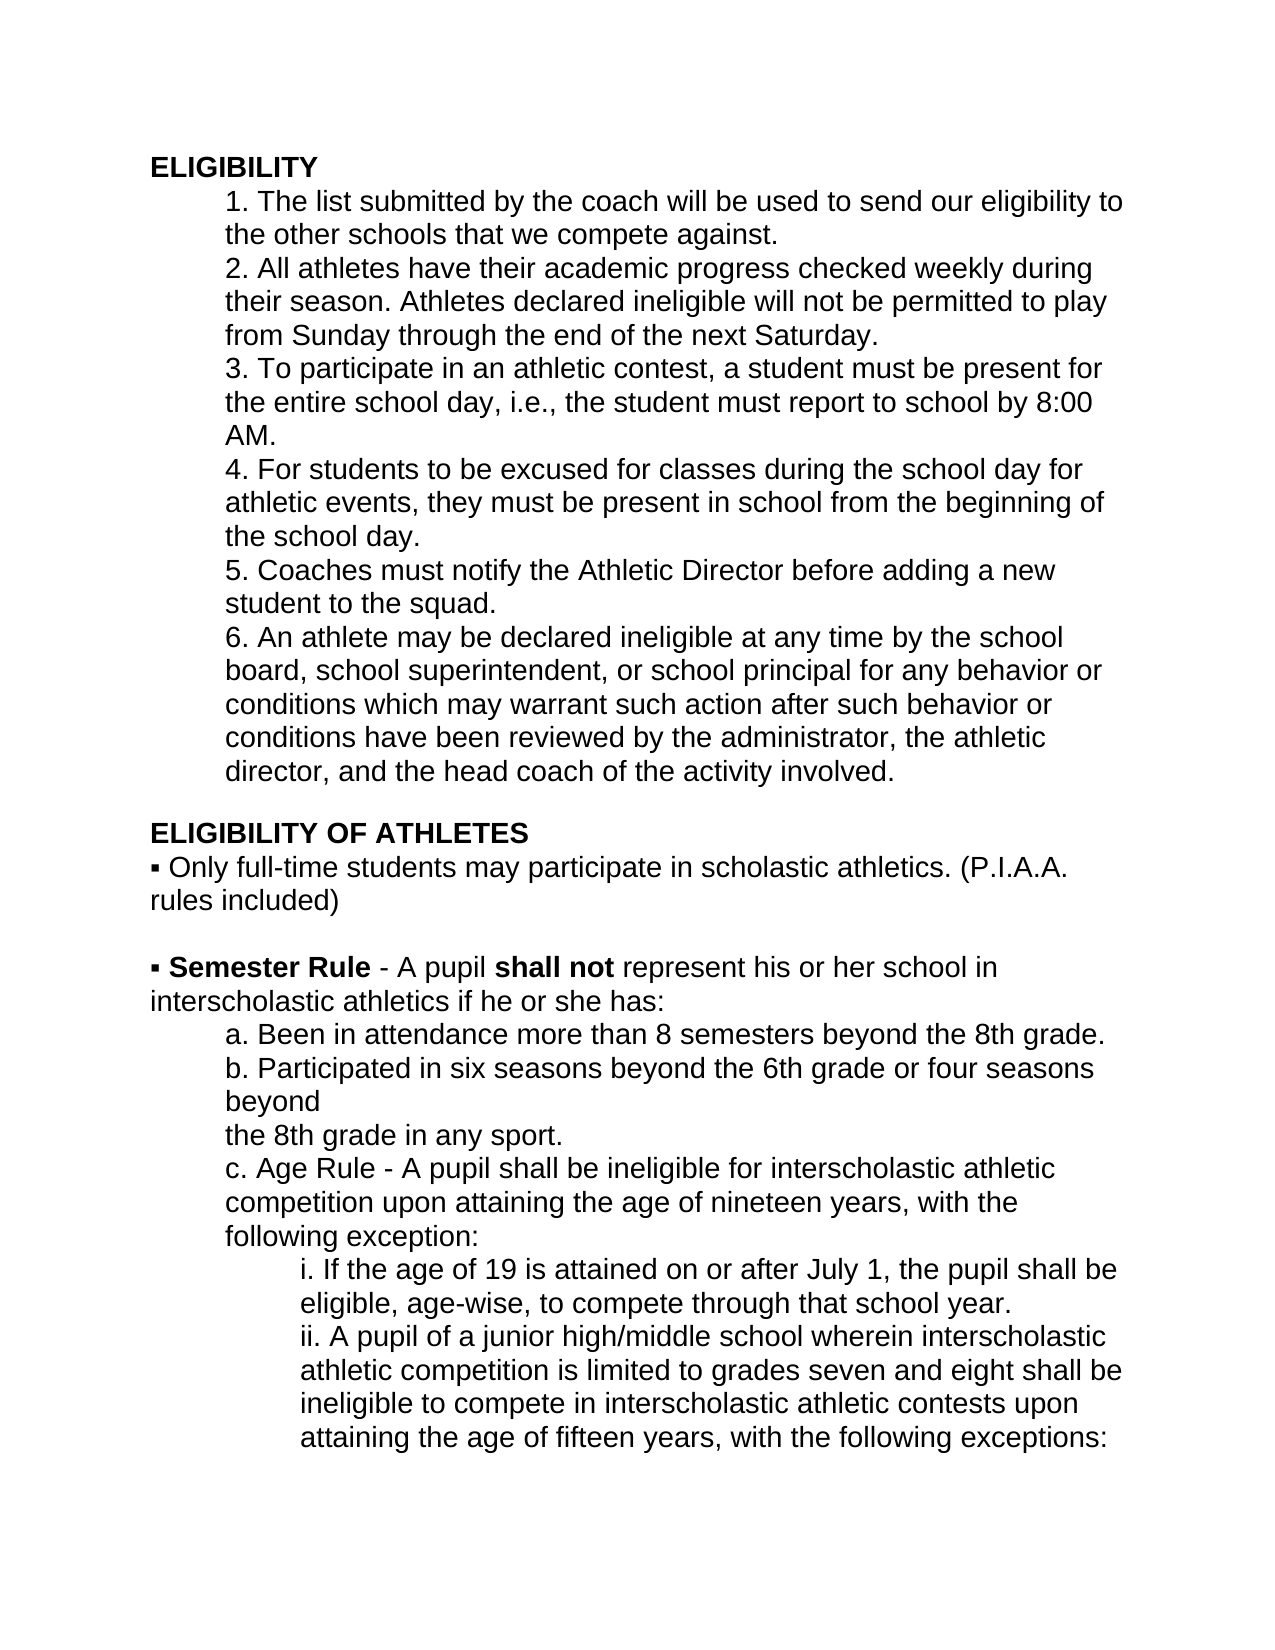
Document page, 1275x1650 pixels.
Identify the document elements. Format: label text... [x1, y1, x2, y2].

text i. If the age of 19 is attained on or after July 1, the pupil shall be [225, 1252, 1125, 1286]
text ii. A pupil of a junior high/middle school wherein interscholastic [225, 1319, 1125, 1353]
text ▪ Semester Rule - A pupil shall not represent his or her school in interscholastic athletics if he or she has: [150, 950, 1125, 1017]
text c. Age Rule - A pupil shall be ineligible for interscholastic athletic competition upon attaining the age of nineteen years, with the following exception: [225, 1151, 1125, 1252]
text 3. To participate in an athletic contest, a student must be present for the entire school day, i.e., the student must report to school by 8:00 AM. [225, 351, 1125, 452]
text 2. All athletes have their academic progress checked weekly during their season. Athletes declared ineligible will not be permitted to play from Sunday through the end of the next Saturday. [225, 251, 1125, 351]
text ELIGIBILITY [150, 150, 1125, 183]
text 1. The list submitted by the coach will be used to send our eligibility to the other schools that we compete against. [225, 183, 1125, 251]
text eligible, age-wise, to compete through that school year. [225, 1286, 1125, 1319]
text 6. An athlete may be declared ineligible at any time by the school board, school superintendent, or school principal for any behavior or conditions which may warrant such action after such behavior or conditions have been reviewed by the administrator, the athletic director, and the head coach of the activity involved. [225, 619, 1125, 787]
text 5. Coaches must notify the Athletic Director before adding a new student to the squad. [225, 552, 1125, 619]
text ELIGIBILITY OF ATHLETES [150, 816, 1125, 849]
text a. Been in attendance more than 8 semesters beyond the 8th grade. [225, 1017, 1125, 1051]
text 4. For students to be excused for classes during the school day for athletic events, they must be present in school from the beginning of the school day. [225, 452, 1125, 552]
text b. Participated in six seasons beyond the 6th grade or four seasons beyond [225, 1051, 1125, 1118]
text athletic competition is limited to grades seven and eight shall be ineligible to compete in interscholastic athletic contests upon attaining the age of fifteen years, with the following exceptions: [300, 1353, 1125, 1453]
text ▪ Only full-time students may participate in scholastic athletics. (P.I.A.A. rules included) [150, 849, 1125, 917]
text the 8th grade in any sport. [225, 1118, 1125, 1151]
